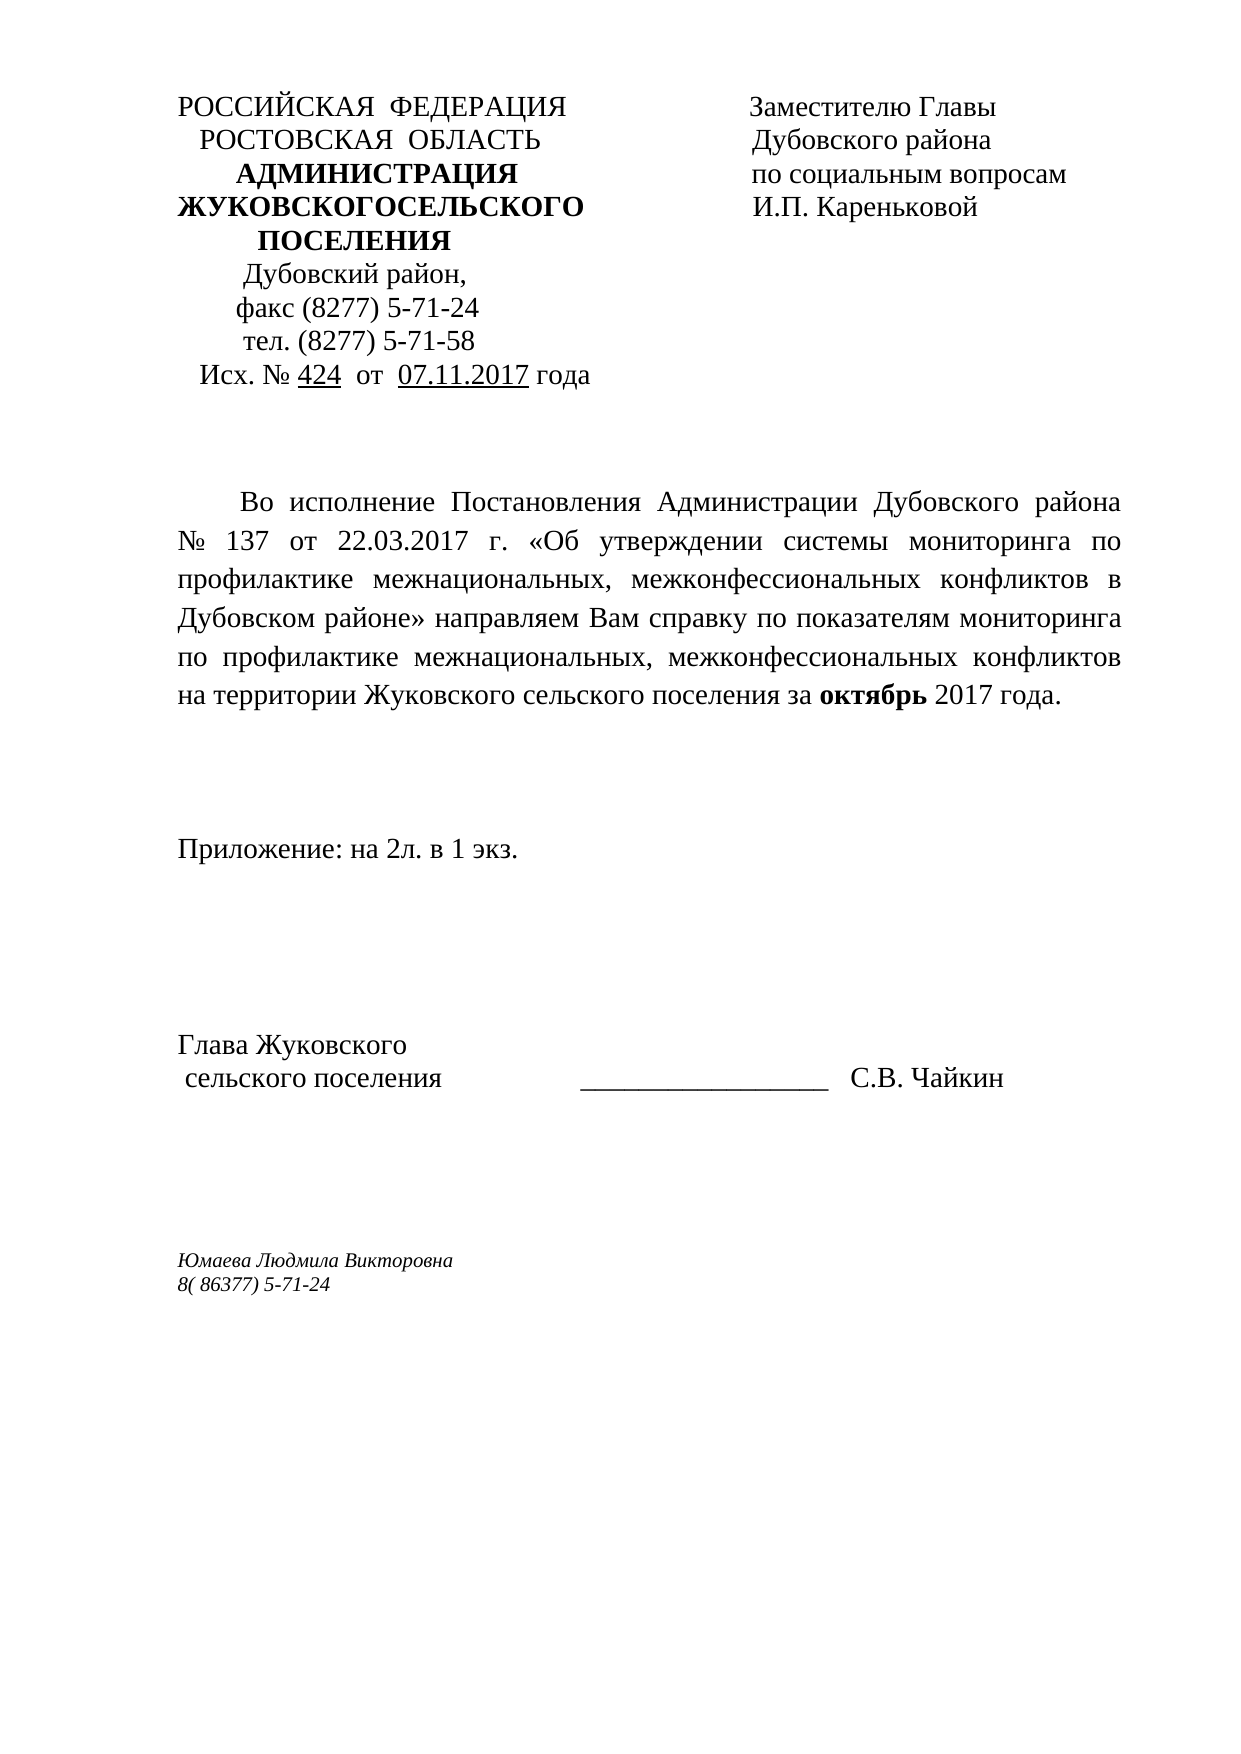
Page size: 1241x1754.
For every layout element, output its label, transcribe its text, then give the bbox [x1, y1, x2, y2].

text РОССИЙСКАЯ ФЕДЕРАЦИЯ Заместителю Главы [177, 89, 1122, 122]
text Юмаева Людмила Викторовна [177, 1248, 1122, 1272]
text Исх. № 424 от 07.11.2017 года [177, 357, 1122, 391]
text Во исполнение Постановления Администрации Дубовского района № 137 от 22.03.2017 г. «Об утверждении системы мониторинга по профилактике межнациональных, межконфессиональных конфликтов в Дубовском районе» направляем Вам справку по показателям мониторинга по профилактике межнациональных, межконфессиональных конфликтов на территории Жуковского сельского поселения за октябрь 2017 года. [177, 484, 1122, 711]
text РОСТОВСКАЯ ОБЛАСТЬ Дубовского района [177, 122, 1122, 156]
text ЖУКОВСКОГОСЕЛЬСКОГО И.П. Кареньковой [177, 189, 1122, 223]
text Приложение: на 2л. в 1 экз. [177, 831, 1122, 865]
text факс (8277) 5-71-24 [177, 290, 1122, 323]
text Дубовский район, [177, 256, 1122, 290]
text сельского поселения _________________ С.В. Чайкин [177, 1061, 1122, 1094]
text 8( 86377) 5-71-24 [177, 1272, 1122, 1296]
text Глава Жуковского [177, 1027, 1122, 1061]
text тел. (8277) 5-71-58 [177, 323, 1122, 357]
text ПОСЕЛЕНИЯ [177, 223, 1122, 256]
text АДМИНИСТРАЦИЯ по социальным вопросам [177, 156, 1122, 189]
